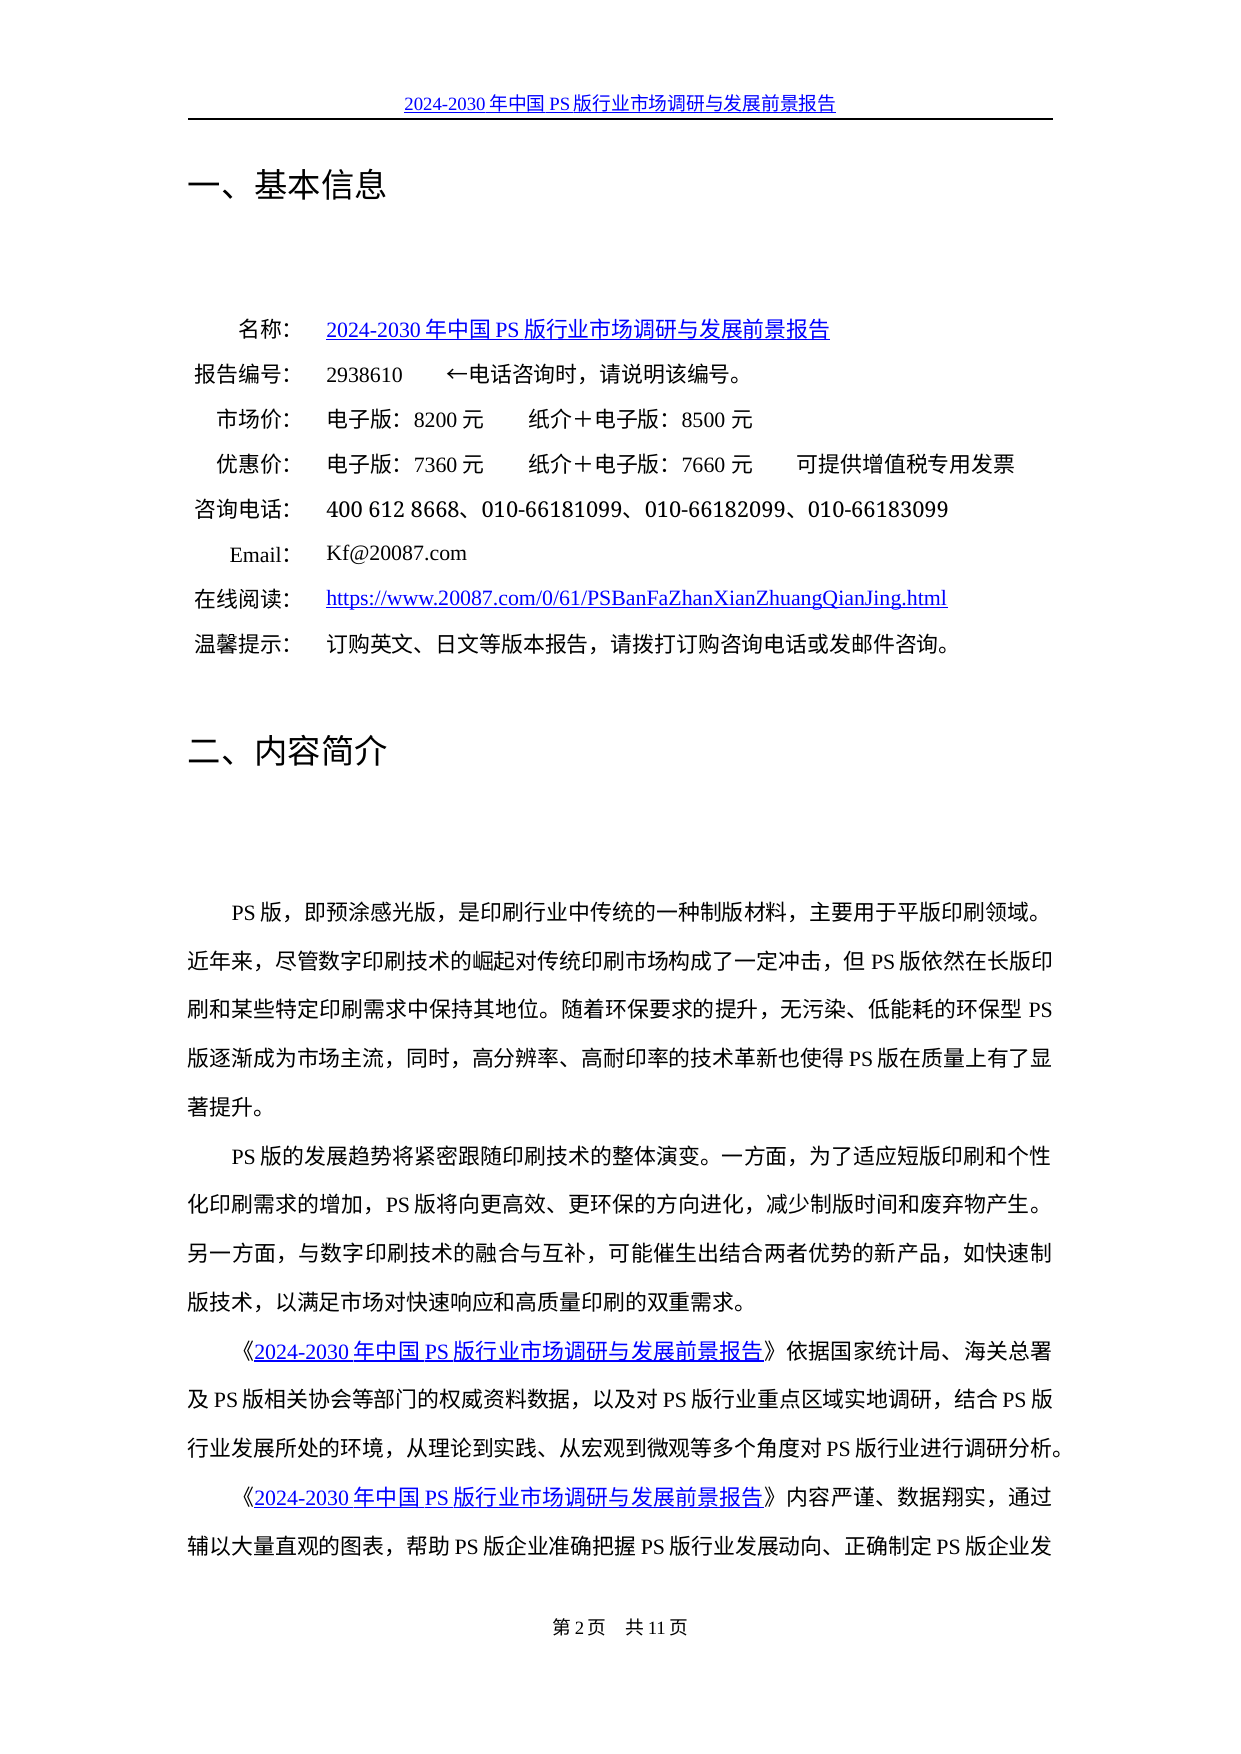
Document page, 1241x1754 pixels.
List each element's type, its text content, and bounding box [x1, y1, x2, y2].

table_header 名称： [167, 312, 315, 357]
title 二、内容简介 [187, 717, 1053, 782]
title 一、基本信息 [187, 150, 1053, 215]
table_cell 电子版：8200 元 纸介＋电子版：8500 元 [315, 402, 1073, 447]
table_cell 温馨提示： [167, 627, 315, 672]
table_cell Kf@20087.com [315, 537, 1073, 582]
table_cell 订购英文、日文等版本报告，请拨打订购咨询电话或发邮件咨询。 [315, 627, 1073, 672]
table_cell 市场价： [167, 402, 315, 447]
table_header 2024-2030年中国PS版行业市场调研与发展前景报告 [315, 312, 1073, 357]
table_cell 咨询电话： [167, 492, 315, 537]
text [187, 894, 1053, 1561]
table_cell [315, 582, 1073, 627]
table_cell Email： [167, 537, 315, 582]
table_cell 优惠价： [167, 447, 315, 492]
table_cell 报告编号： [167, 357, 315, 402]
table_cell 在线阅读： [167, 582, 315, 627]
table_cell 2938610 ←电话咨询时，请说明该编号。 [315, 357, 1073, 402]
table_cell 电子版：7360 元 纸介＋电子版：7660 元 可提供增值税专用发票 [315, 447, 1073, 492]
table_cell 400 612 8668、010-66181099、010-66182099、010-66183099 [315, 492, 1073, 537]
